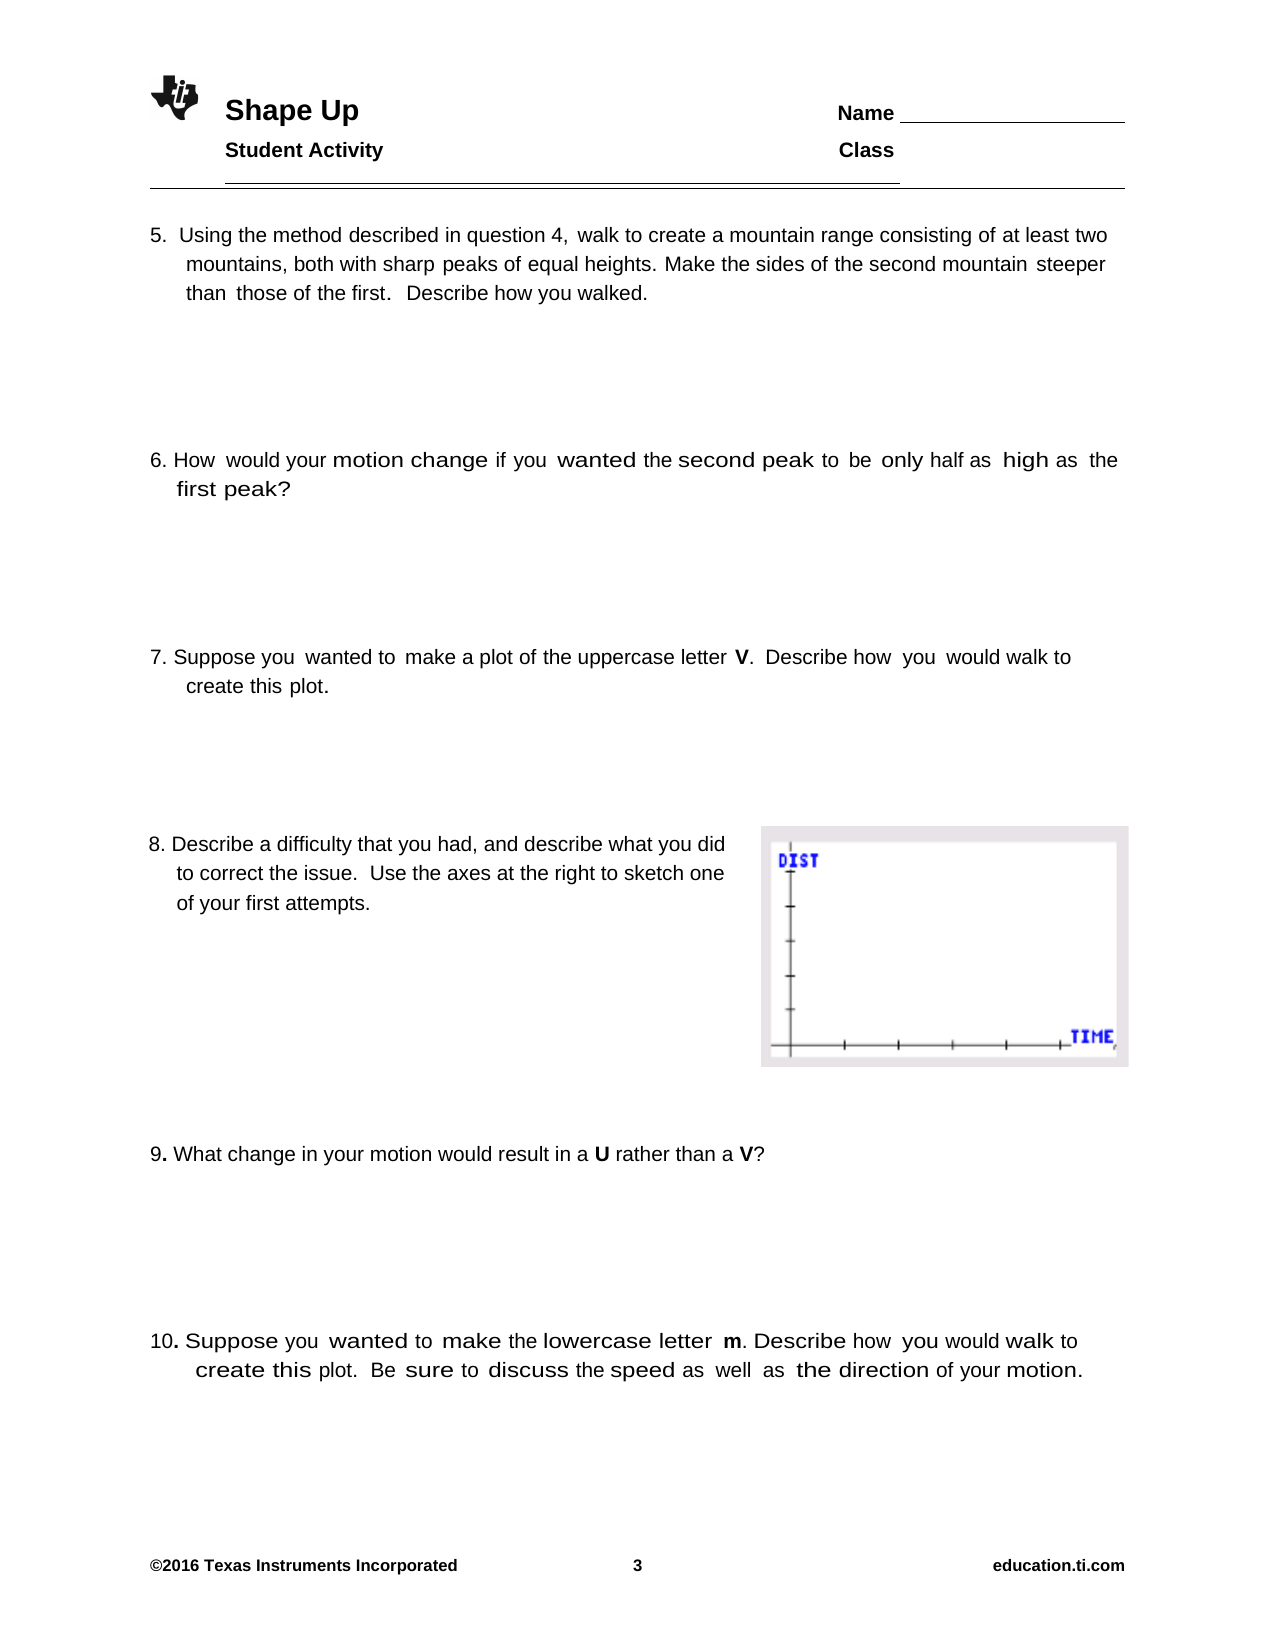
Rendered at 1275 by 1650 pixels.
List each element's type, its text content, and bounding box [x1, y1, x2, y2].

picture [150, 75, 199, 121]
picture [761, 826, 1129, 1067]
table_cell 6. How would your motion change if you wanted the second peak to be only half as high as the first peak? [139, 443, 1134, 639]
table_cell 8. Describe a difficulty that you had, and describe what you did to correct the issue. Use the axes at the right to sketch one of your first attempts. [139, 827, 750, 1136]
table_cell 5. Using the method described in question 4, walk to create a mountain range consisting of at least two mountains, both with sharp peaks of equal heights. Make the sides of the second mountain steeper than those of the first. Describe how you walked. [139, 218, 1134, 442]
table_cell 10. Suppose you wanted to make the lowercase letter m. Describe how you would walk to create this plot. Be sure to discuss the speed as well as the direction of your motion. [139, 1324, 1134, 1511]
table_cell 7. Suppose you wanted to make a plot of the uppercase letter V. Describe how you would walk to create this plot. [139, 639, 1134, 827]
table_cell [750, 827, 1134, 1136]
table_cell 9. What change in your motion would result in a U rather than a V? [139, 1136, 1134, 1324]
